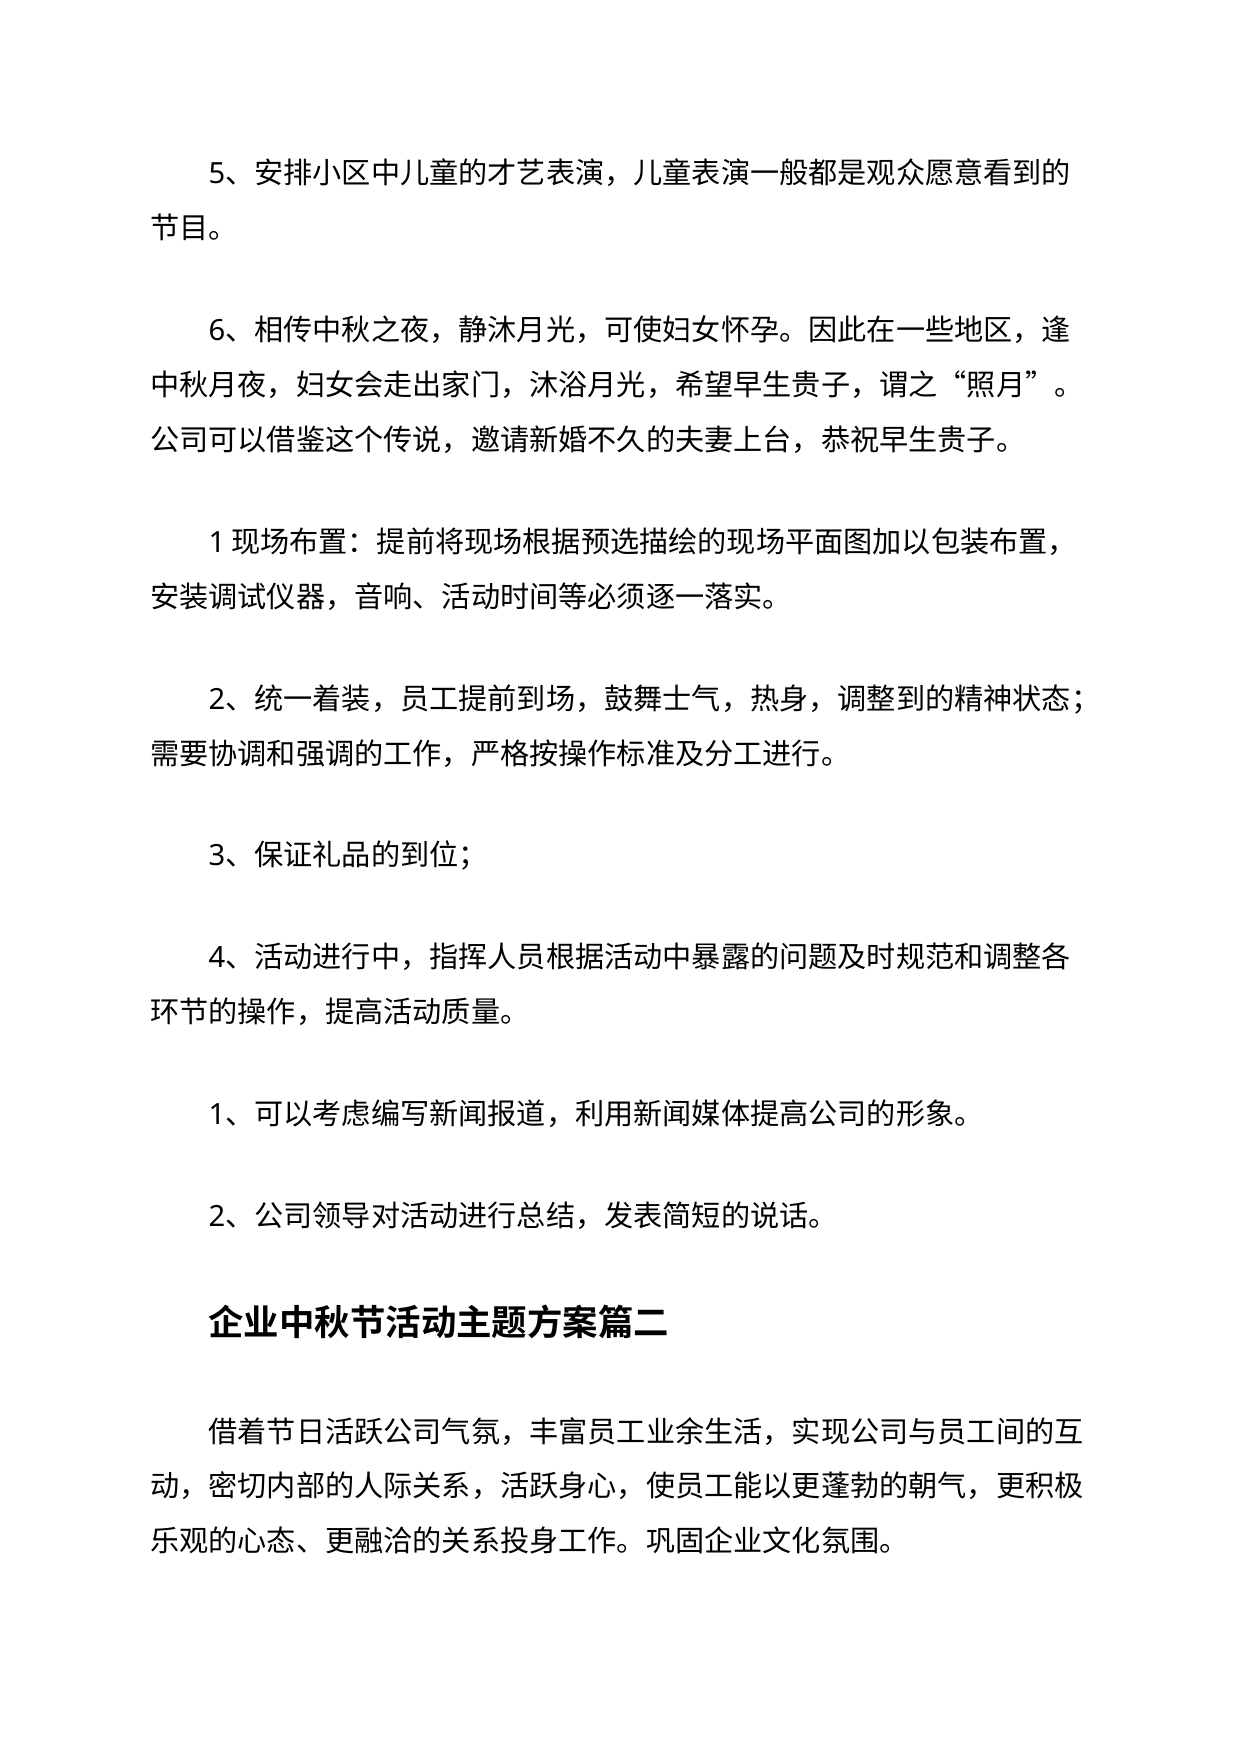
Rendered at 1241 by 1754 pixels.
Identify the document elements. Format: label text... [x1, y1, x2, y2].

text 1、可以考虑编写新闻报道，利用新闻媒体提高公司的形象。 [150, 1091, 1090, 1133]
text 6、相传中秋之夜，静沐月光，可使妇女怀孕。因此在一些地区，逢中秋月夜，妇女会走出家门，沐浴月光，希望早生贵子，谓之“照月”。公司可以借鉴这个传说，邀请新婚不久的夫妻上台，恭祝早生贵子。 [150, 307, 1090, 459]
text 4、活动进行中，指挥人员根据活动中暴露的问题及时规范和调整各环节的操作，提高活动质量。 [150, 934, 1090, 1031]
text 2、公司领导对活动进行总结，发表简短的说话。 [150, 1193, 1090, 1235]
text 5、安排小区中儿童的才艺表演，儿童表演一般都是观众愿意看到的节目。 [150, 150, 1090, 247]
text 3、保证礼品的到位； [150, 832, 1090, 874]
text 借着节日活跃公司气氛，丰富员工业余生活，实现公司与员工间的互动，密切内部的人际关系，活跃身心，使员工能以更蓬勃的朝气，更积极乐观的心态、更融洽的关系投身工作。巩固企业文化氛围。 [150, 1408, 1090, 1560]
text 企业中秋节活动主题方案篇二 [150, 1295, 1090, 1346]
text 2、统一着装，员工提前到场，鼓舞士气，热身，调整到的精神状态；需要协调和强调的工作，严格按操作标准及分工进行。 [150, 675, 1090, 772]
text 1现场布置：提前将现场根据预选描绘的现场平面图加以包装布置，安装调试仪器，音响、活动时间等必须逐一落实。 [150, 518, 1090, 616]
